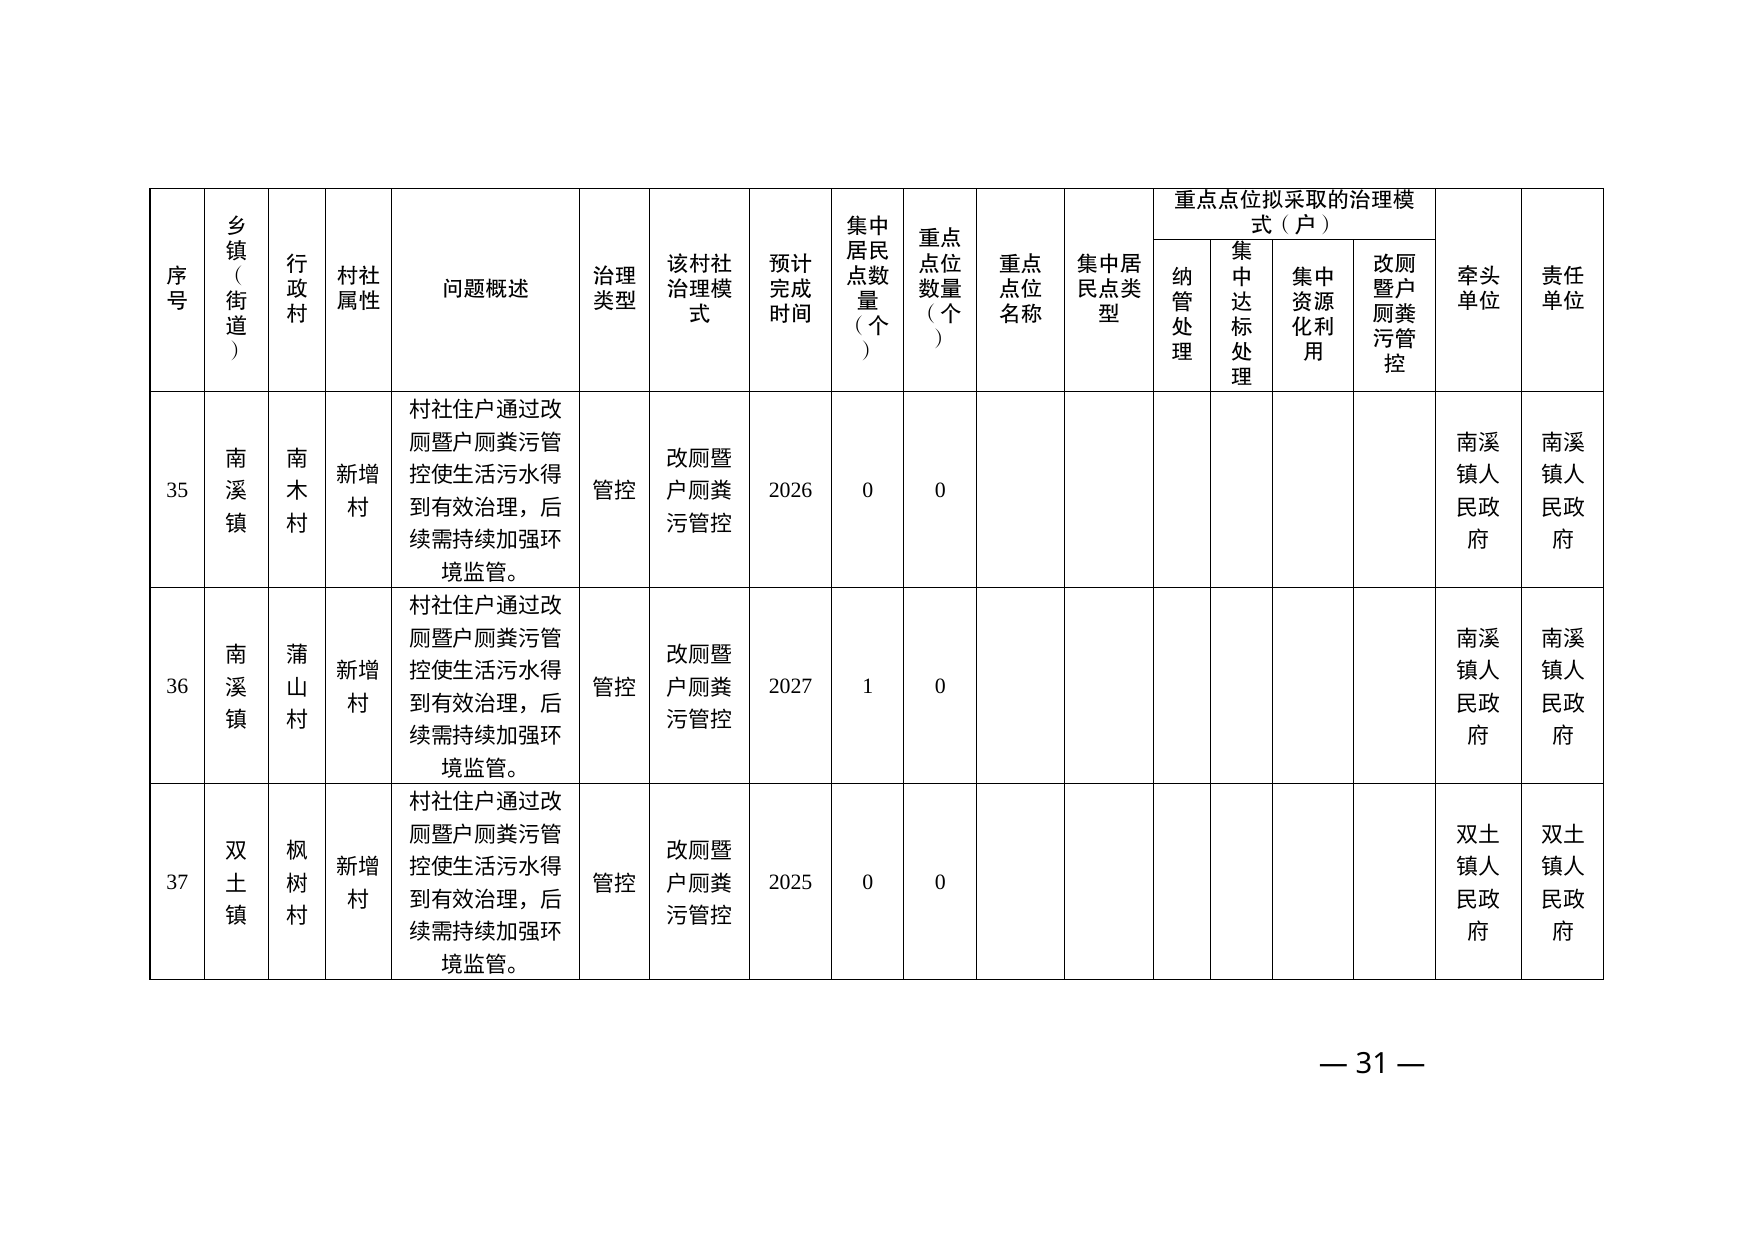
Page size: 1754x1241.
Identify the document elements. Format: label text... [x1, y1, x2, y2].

table_cell 0 [832, 784, 903, 979]
table_cell 集中达标处理 [1211, 240, 1272, 391]
table_header 重点点位拟采取的治理模式（户） [1154, 189, 1435, 239]
table_cell 0 [904, 784, 976, 979]
table_header 治理类型 [580, 189, 649, 391]
table_cell [1273, 392, 1353, 587]
table_cell 新增村 [326, 392, 391, 587]
table_header 集中居民点类型 [1065, 189, 1153, 391]
table_cell 集中资源化利用 [1273, 240, 1353, 391]
table_cell 新增村 [326, 784, 391, 979]
table_cell 村社住户通过改厕暨户厕粪污管控使生活污水得到有效治理，后续需持续加强环境监管。 [392, 588, 579, 783]
table_cell 南溪镇人民政府 [1522, 392, 1603, 587]
table_cell 蒲山村 [269, 588, 325, 783]
table_cell [1211, 588, 1272, 783]
table_cell 南溪镇人民政府 [1436, 588, 1521, 783]
table_cell 双土镇 [205, 784, 268, 979]
table_header 牵头单位 [1436, 189, 1521, 391]
table_cell [1354, 392, 1435, 587]
table_cell [1154, 392, 1210, 587]
table_cell [1211, 784, 1272, 979]
table_cell [1065, 392, 1153, 587]
table_cell 南木村 [269, 392, 325, 587]
table_cell 管控 [580, 392, 649, 587]
table_cell 2027 [750, 588, 831, 783]
table_cell [1273, 588, 1353, 783]
table_cell 改厕暨户厕粪污管控 [650, 392, 749, 587]
table_cell 0 [904, 588, 976, 783]
table_cell 村社住户通过改厕暨户厕粪污管控使生活污水得到有效治理，后续需持续加强环境监管。 [392, 392, 579, 587]
table_header 重点点位数量（个） [904, 189, 976, 391]
table_cell 南溪镇人民政府 [1436, 392, 1521, 587]
table_cell 改厕暨户厕粪污管控 [650, 784, 749, 979]
table_cell 改厕暨户厕粪污管控 [650, 588, 749, 783]
table_cell 双土镇人民政府 [1522, 784, 1603, 979]
table_header 问题概述 [392, 189, 579, 391]
table_cell [1211, 392, 1272, 587]
table_cell [1354, 588, 1435, 783]
table_cell [977, 392, 1064, 587]
table_header 村社属性 [326, 189, 391, 391]
table_header 序号 [151, 189, 204, 391]
table_cell 36 [151, 588, 204, 783]
table_cell [1273, 784, 1353, 979]
table_cell 双土镇人民政府 [1436, 784, 1521, 979]
table_cell 改厕暨户厕粪污管控 [1354, 240, 1435, 391]
table_cell 2026 [750, 392, 831, 587]
table_cell [1154, 588, 1210, 783]
table_cell 2025 [750, 784, 831, 979]
table_cell [1154, 784, 1210, 979]
table_header 集中居民点数量（个） [832, 189, 903, 391]
table_cell 37 [151, 784, 204, 979]
table_cell 1 [832, 588, 903, 783]
table_cell 管控 [580, 588, 649, 783]
table_cell [977, 784, 1064, 979]
table_cell 南溪镇 [205, 392, 268, 587]
table_header 行政村 [269, 189, 325, 391]
table_cell [1065, 588, 1153, 783]
table_cell [1354, 784, 1435, 979]
table_header 重点点位名称 [977, 189, 1064, 391]
table_cell [977, 588, 1064, 783]
table_cell 35 [151, 392, 204, 587]
table_cell 0 [832, 392, 903, 587]
table_cell 纳管处理 [1154, 240, 1210, 391]
table_cell 0 [904, 392, 976, 587]
table_cell 新增村 [326, 588, 391, 783]
table_cell 南溪镇人民政府 [1522, 588, 1603, 783]
table_header 乡镇（街道） [205, 189, 268, 391]
table_cell 村社住户通过改厕暨户厕粪污管控使生活污水得到有效治理，后续需持续加强环境监管。 [392, 784, 579, 979]
table_header 预计完成时间 [750, 189, 831, 391]
table_cell [1065, 784, 1153, 979]
table_header 该村社治理模式 [650, 189, 749, 391]
table_cell 南溪镇 [205, 588, 268, 783]
table_header 责任单位 [1522, 189, 1603, 391]
table_cell 管控 [580, 784, 649, 979]
table_cell 枫树村 [269, 784, 325, 979]
